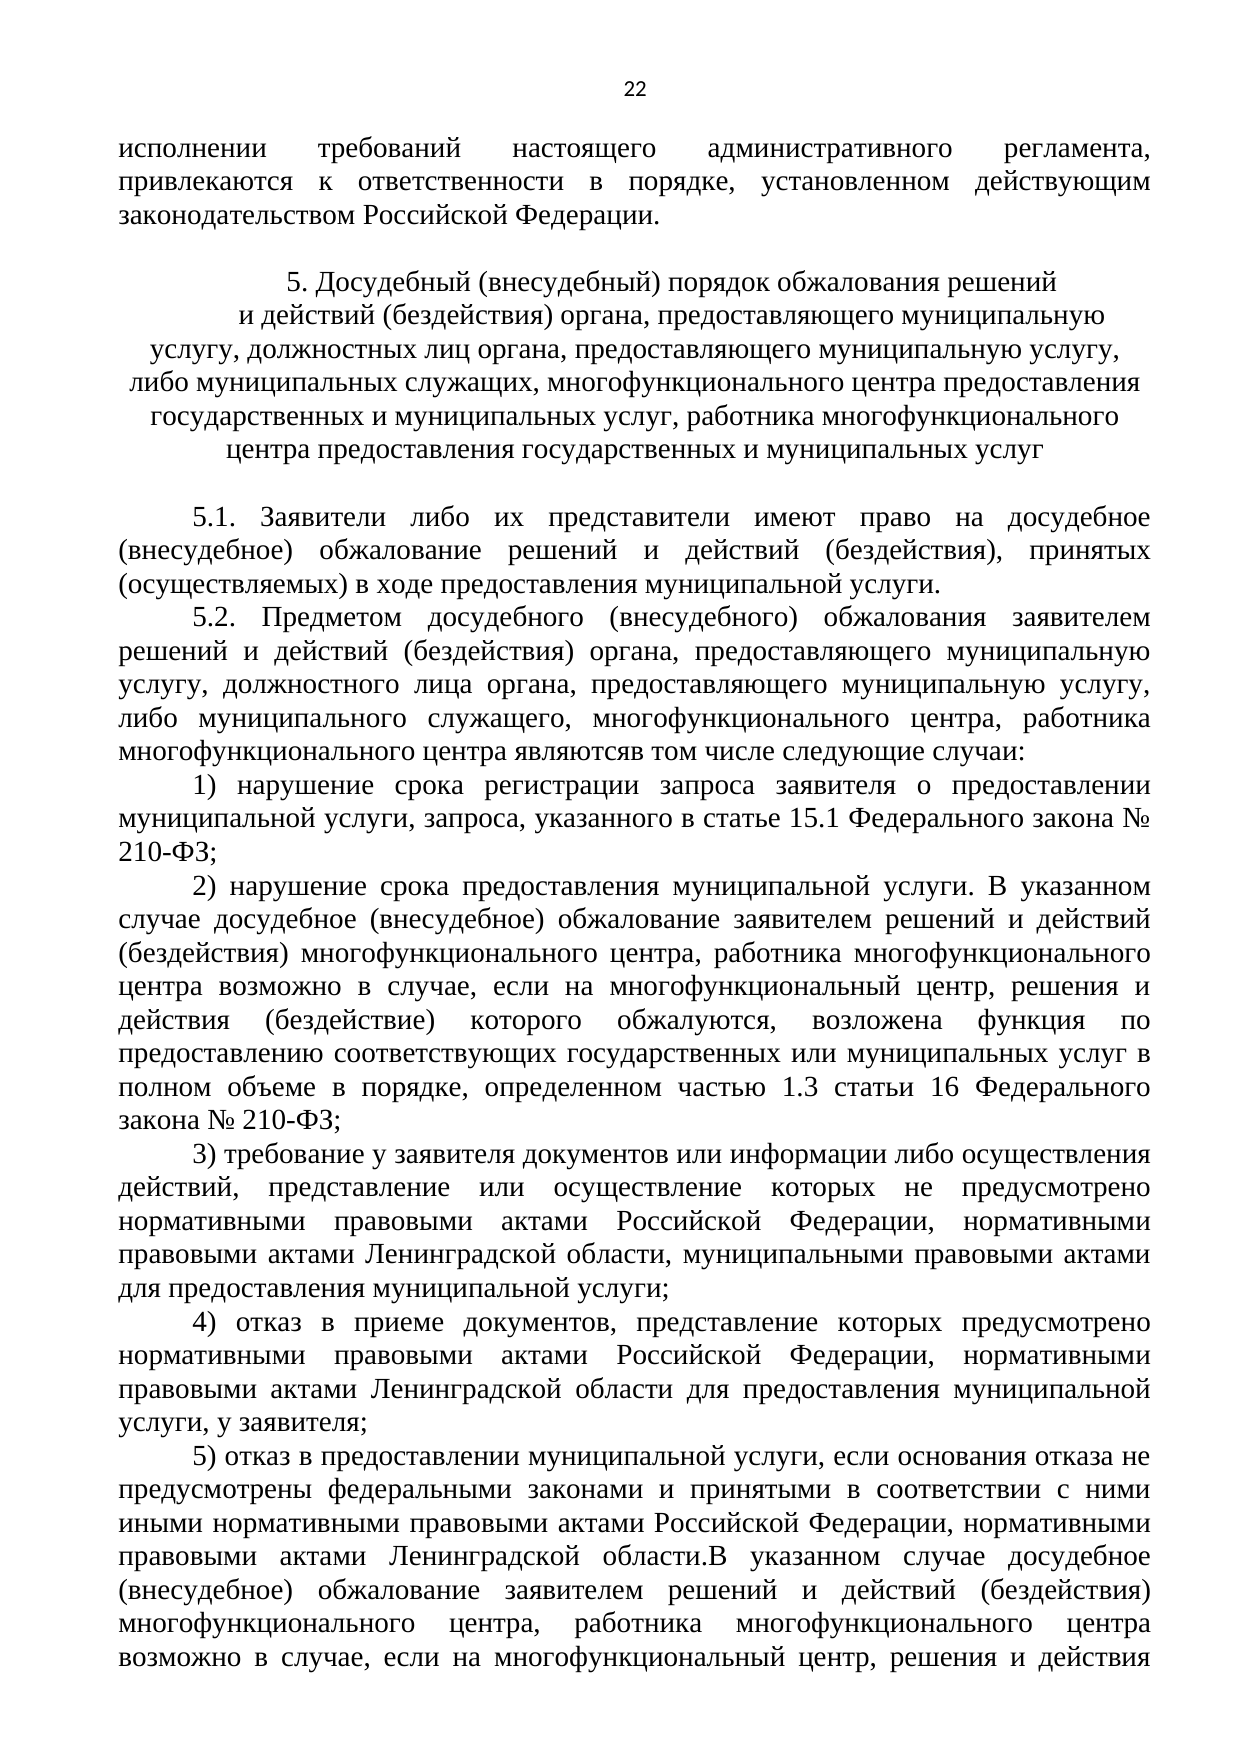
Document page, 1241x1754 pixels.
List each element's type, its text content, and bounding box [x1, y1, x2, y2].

text 3) требование у заявителя документов или информации либо осуществления действий, представление или осуществление которых не предусмотрено нормативными правовыми актами Российской Федерации, нормативными правовыми актами Ленинградской области, муниципальными правовыми актами для предоставления муниципальной услуги; [118, 1136, 1152, 1304]
text 5.2. Предметом досудебного (внесудебного) обжалования заявителем решений и действий (бездействия) органа, предоставляющего муниципальную услугу, должностного лица органа, предоставляющего муниципальную услугу, либо муниципального служащего, многофункционального центра, работника многофункционального центра являютсяв том числе следующие случаи: [118, 599, 1152, 767]
text 1) нарушение срока регистрации запроса заявителя о предоставлении муниципальной услуги, запроса, указанного в статье 15.1 Федерального закона № 210-ФЗ; [118, 767, 1152, 868]
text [118, 1438, 1152, 1673]
text 4) отказ в приеме документов, представление которых предусмотрено нормативными правовыми актами Российской Федерации, нормативными правовыми актами Ленинградской области для предоставления муниципальной услуги, у заявителя; [118, 1304, 1152, 1438]
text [118, 130, 1152, 230]
text 5. Досудебный (внесудебный) порядок обжалования решений [118, 264, 1152, 297]
text 5.1. Заявители либо их представители имеют право на досудебное (внесудебное) обжалование решений и действий (бездействия), принятых (осуществляемых) в ходе предоставления муниципальной услуги. [118, 499, 1152, 599]
text и действий (бездействия) органа, предоставляющего муниципальную услугу, должностных лиц органа, предоставляющего муниципальную услугу, либо муниципальных служащих, многофункционального центра предоставления государственных и муниципальных услуг, работника многофункционального центра предоставления государственных и муниципальных услуг [118, 297, 1152, 465]
text 2) нарушение срока предоставления муниципальной услуги. В указанном случае досудебное (внесудебное) обжалование заявителем решений и действий (бездействия) многофункционального центра, работника многофункционального центра возможно в случае, если на многофункциональный центр, решения и действия (бездействие) которого обжалуются, возложена функция по предоставлению соответствующих государственных или муниципальных услуг в полном объеме в порядке, определенном частью 1.3 статьи 16 Федерального закона № 210-ФЗ; [118, 868, 1152, 1136]
